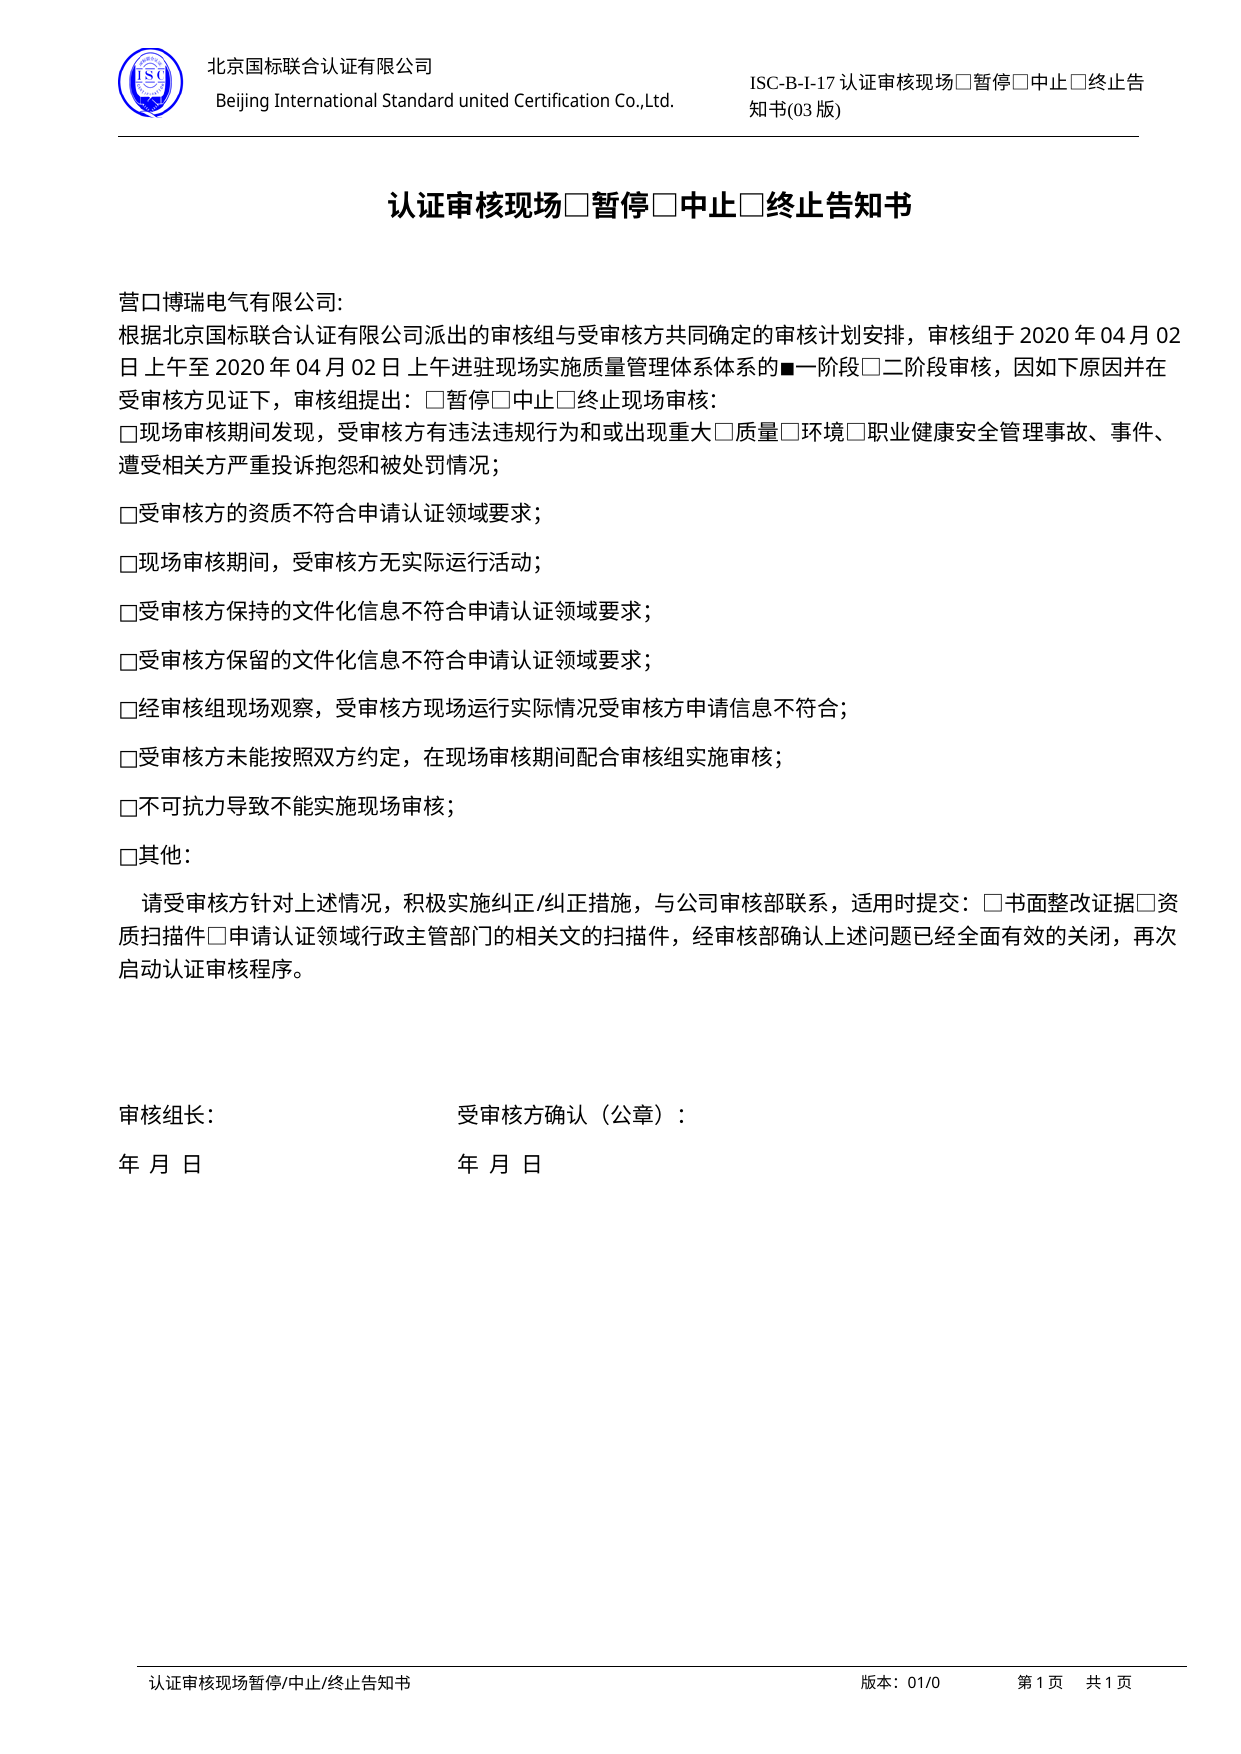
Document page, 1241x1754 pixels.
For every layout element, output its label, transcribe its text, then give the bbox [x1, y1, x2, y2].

text □受审核方未能按照双方约定，在现场审核期间配合审核组实施审核； [118, 740, 1181, 772]
text □经审核组现场观察，受审核方现场运行实际情况受审核方申请信息不符合； [118, 691, 1181, 724]
text 请受审核方针对上述情况，积极实施纠正/纠正措施，与公司审核部联系，适用时提交：□书面整改证据□资质扫描件□申请认证领域行政主管部门的相关文的扫描件，经审核部确认上述问题已经全面有效的关闭，再次启动认证审核程序。 [118, 886, 1181, 984]
text □现场审核期间发现，受审核方有违法违规行为和或出现重大□质量□环境□职业健康安全管理事故、事件、遭受相关方严重投诉抱怨和被处罚情况； [118, 415, 1181, 480]
text 根据北京国标联合认证有限公司派出的审核组与受审核方共同确定的审核计划安排，审核组于2020年04月02日 上午至2020年04月02日 上午进驻现场实施质量管理体系体系的■一阶段□二阶段审核，因如下原因并在受审核方见证下，审核组提出：□暂停□中止□终止现场审核： [118, 317, 1181, 415]
text 年 月 日 年 月 日 [118, 1146, 1181, 1179]
text 审核组长： 受审核方确认（公章）： [118, 1097, 1181, 1130]
text □受审核方保留的文件化信息不符合申请认证领域要求； [118, 642, 1181, 675]
text □受审核方保持的文件化信息不符合申请认证领域要求； [118, 594, 1181, 626]
text □现场审核期间，受审核方无实际运行活动； [118, 545, 1181, 577]
text 营口博瑞电气有限公司: [118, 285, 1181, 317]
text 认证审核现场□暂停□中止□终止告知书 [118, 171, 1181, 236]
text □受审核方的资质不符合申请认证领域要求； [118, 496, 1181, 529]
text □其他： [118, 837, 1181, 870]
picture [118, 48, 186, 117]
text □不可抗力导致不能实施现场审核； [118, 789, 1181, 821]
